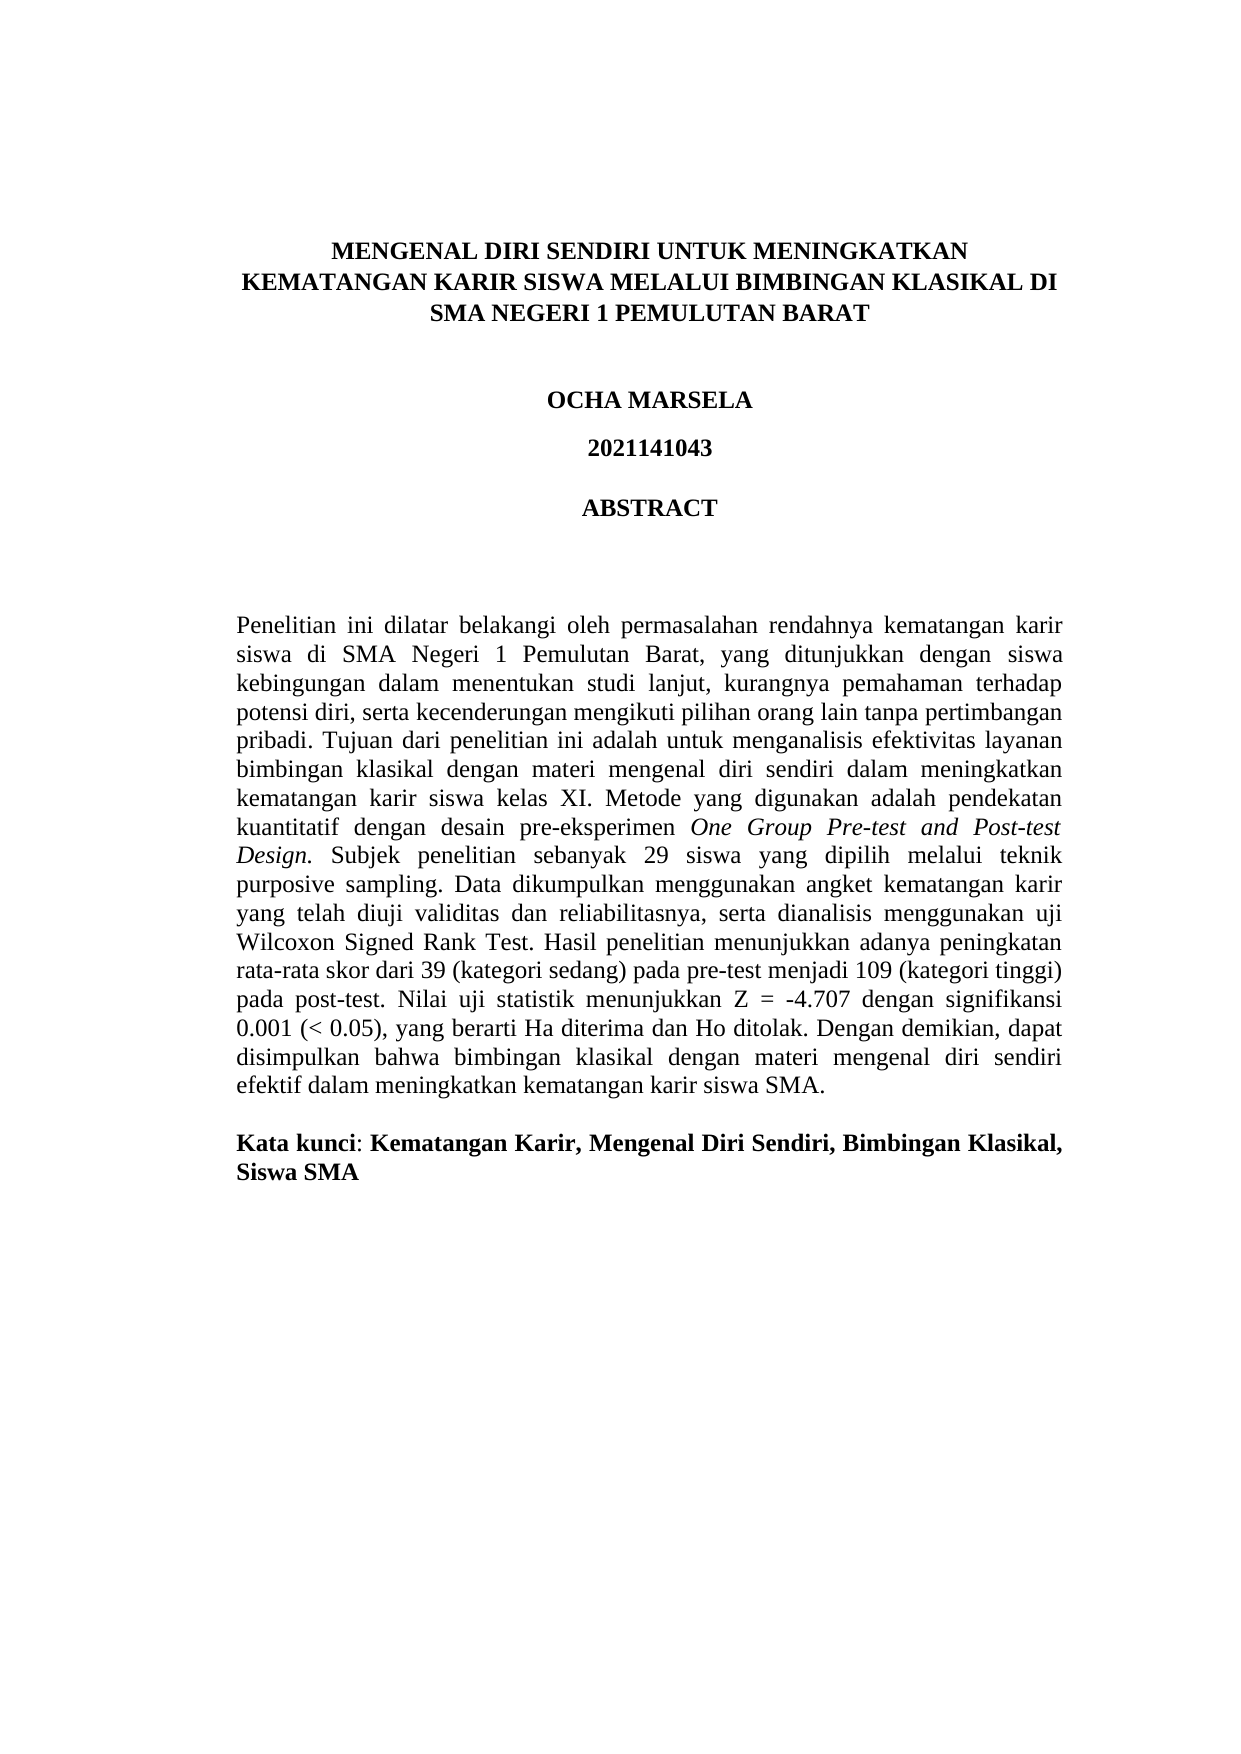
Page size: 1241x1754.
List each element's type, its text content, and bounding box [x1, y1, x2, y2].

text 2021141043 [236, 433, 1063, 462]
text MENGENAL DIRI SENDIRI UNTUK MENINGKATKAN KEMATANGAN KARIR SISWA MELALUI BIMBINGAN KLASIKAL DI SMA NEGERI 1 PEMULUTAN BARAT [236, 236, 1063, 327]
text Penelitian ini dilatar belakangi oleh permasalahan rendahnya kematangan karir siswa di SMA Negeri 1 Pemulutan Barat, yang ditunjukkan dengan siswa kebingungan dalam menentukan studi lanjut, kurangnya pemahaman terhadap potensi diri, serta kecenderungan mengikuti pilihan orang lain tanpa pertimbangan pribadi. Tujuan dari penelitian ini adalah untuk menganalisis efektivitas layanan bimbingan klasikal dengan materi mengenal diri sendiri dalam meningkatkan kematangan karir siswa kelas XI. Metode yang digunakan adalah pendekatan kuantitatif dengan desain pre-eksperimen One Group Pre-test and Post-test Design. Subjek penelitian sebanyak 29 siswa yang dipilih melalui teknik purposive sampling. Data dikumpulkan menggunakan angket kematangan karir yang telah diuji validitas dan reliabilitasnya, serta dianalisis menggunakan uji Wilcoxon Signed Rank Test. Hasil penelitian menunjukkan adanya peningkatan rata-rata skor dari 39 (kategori sedang) pada pre-test menjadi 109 (kategori tinggi) pada post-test. Nilai uji statistik menunjukkan Z = -4.707 dengan signifikansi 0.001 (< 0.05), yang berarti Ha diterima dan Ho ditolak. Dengan demikian, dapat disimpulkan bahwa bimbingan klasikal dengan materi mengenal diri sendiri efektif dalam meningkatkan kematangan karir siswa SMA. [236, 611, 1063, 1099]
text ABSTRACT [236, 493, 1063, 522]
text OCHA MARSELA [236, 385, 1063, 414]
text Kata kunci: Kematangan Karir, Mengenal Diri Sendiri, Bimbingan Klasikal, Siswa SMA [236, 1128, 1063, 1186]
